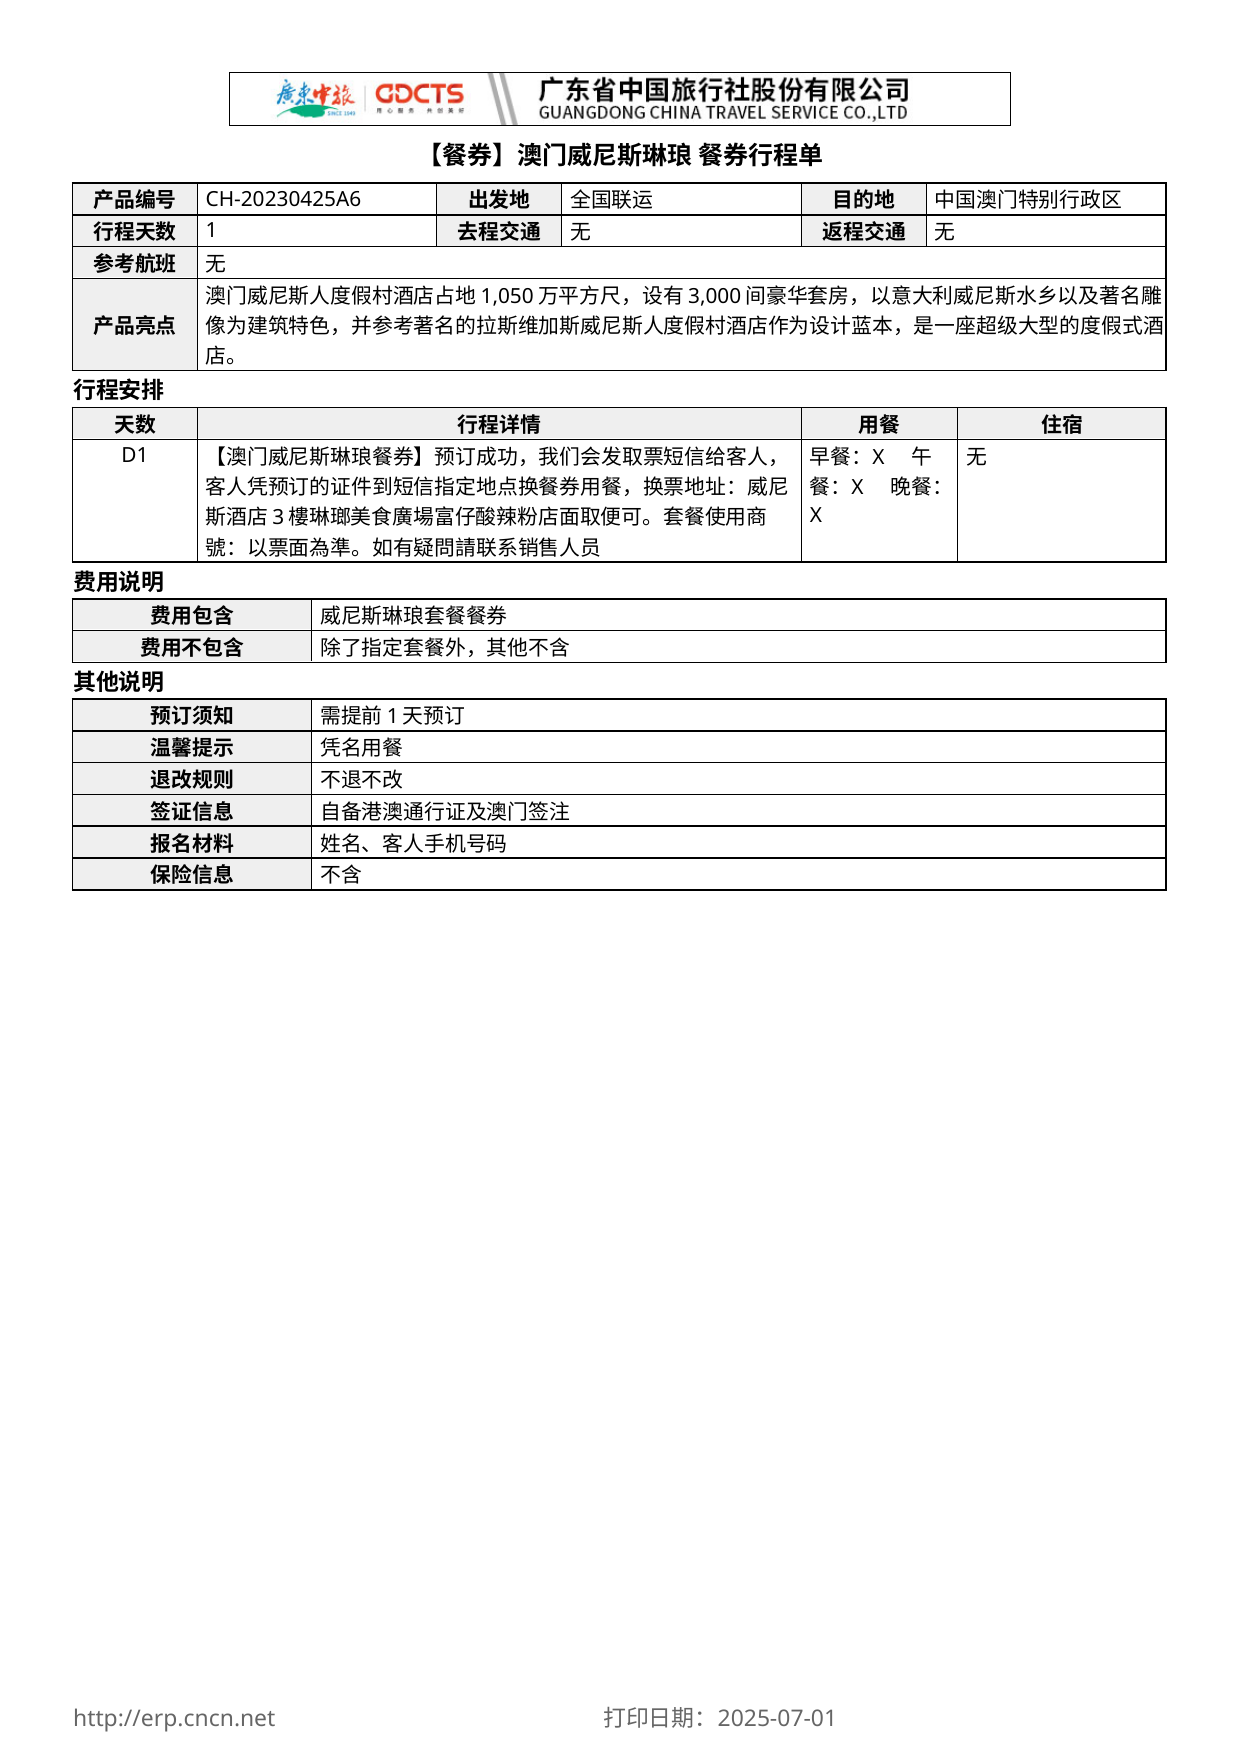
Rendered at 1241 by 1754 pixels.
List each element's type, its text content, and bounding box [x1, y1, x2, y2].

table_cell 早餐：X 午餐：X 晚餐：X [802, 440, 957, 561]
table_cell 无 [958, 440, 1165, 561]
table_header 产品编号 [73, 184, 197, 214]
table_header 需提前1天预订 [312, 700, 1165, 730]
table_cell 无 [927, 216, 1165, 246]
table_cell 退改规则 [73, 763, 311, 794]
table_header 用餐 [802, 408, 957, 438]
table_cell 费用不包含 [73, 631, 311, 661]
table_cell 1 [198, 216, 436, 246]
text 费用说明 [73, 563, 1167, 597]
text 【餐券】澳门威尼斯琳琅 餐券行程单 [73, 136, 1167, 172]
table_header CH-20230425A6 [198, 184, 436, 214]
table_cell 澳门威尼斯人度假村酒店占地1,050万平方尺，设有3,000间豪华套房，以意大利威尼斯水乡以及著名雕像为建筑特色，并参考著名的拉斯维加斯威尼斯人度假村酒店作为设计蓝本，是一座超级大型的度假式酒店。 [198, 279, 1165, 370]
table_header 全国联运 [562, 184, 801, 214]
table_cell 去程交通 [437, 216, 561, 246]
table_header 目的地 [802, 184, 926, 214]
table_header 天数 [73, 408, 197, 438]
text 行程安排 [73, 372, 1167, 406]
table_cell 产品亮点 [73, 279, 197, 370]
table_cell 报名材料 [73, 827, 311, 857]
table_header 行程详情 [198, 408, 801, 438]
table_cell 自备港澳通行证及澳门签注 [312, 795, 1165, 825]
table_cell 签证信息 [73, 795, 311, 825]
text 其他说明 [73, 664, 1167, 697]
table_cell 不退不改 [312, 763, 1165, 794]
table_header 威尼斯琳琅套餐餐券 [312, 600, 1165, 629]
table_header 出发地 [437, 184, 561, 214]
table_header 预订须知 [73, 700, 311, 730]
table_cell 凭名用餐 [312, 732, 1165, 762]
table_cell 不含 [312, 859, 1165, 889]
table_cell 【澳门威尼斯琳琅餐券】 [198, 440, 801, 561]
table_cell 除了指定套餐外，其他不含 [312, 631, 1165, 661]
table_cell 返程交通 [802, 216, 926, 246]
picture [230, 73, 1010, 125]
table_header 费用包含 [73, 600, 311, 629]
table_cell 保险信息 [73, 859, 311, 889]
table_header 中国澳门特别行政区 [927, 184, 1165, 214]
table_cell 无 [198, 247, 1165, 277]
table_header 住宿 [958, 408, 1165, 438]
table_cell 姓名、客人手机号码 [312, 827, 1165, 857]
table_cell 参考航班 [73, 247, 197, 277]
table_cell 行程天数 [73, 216, 197, 246]
table_cell 温馨提示 [73, 732, 311, 762]
table_cell 无 [562, 216, 801, 246]
table_cell D1 [73, 440, 197, 561]
